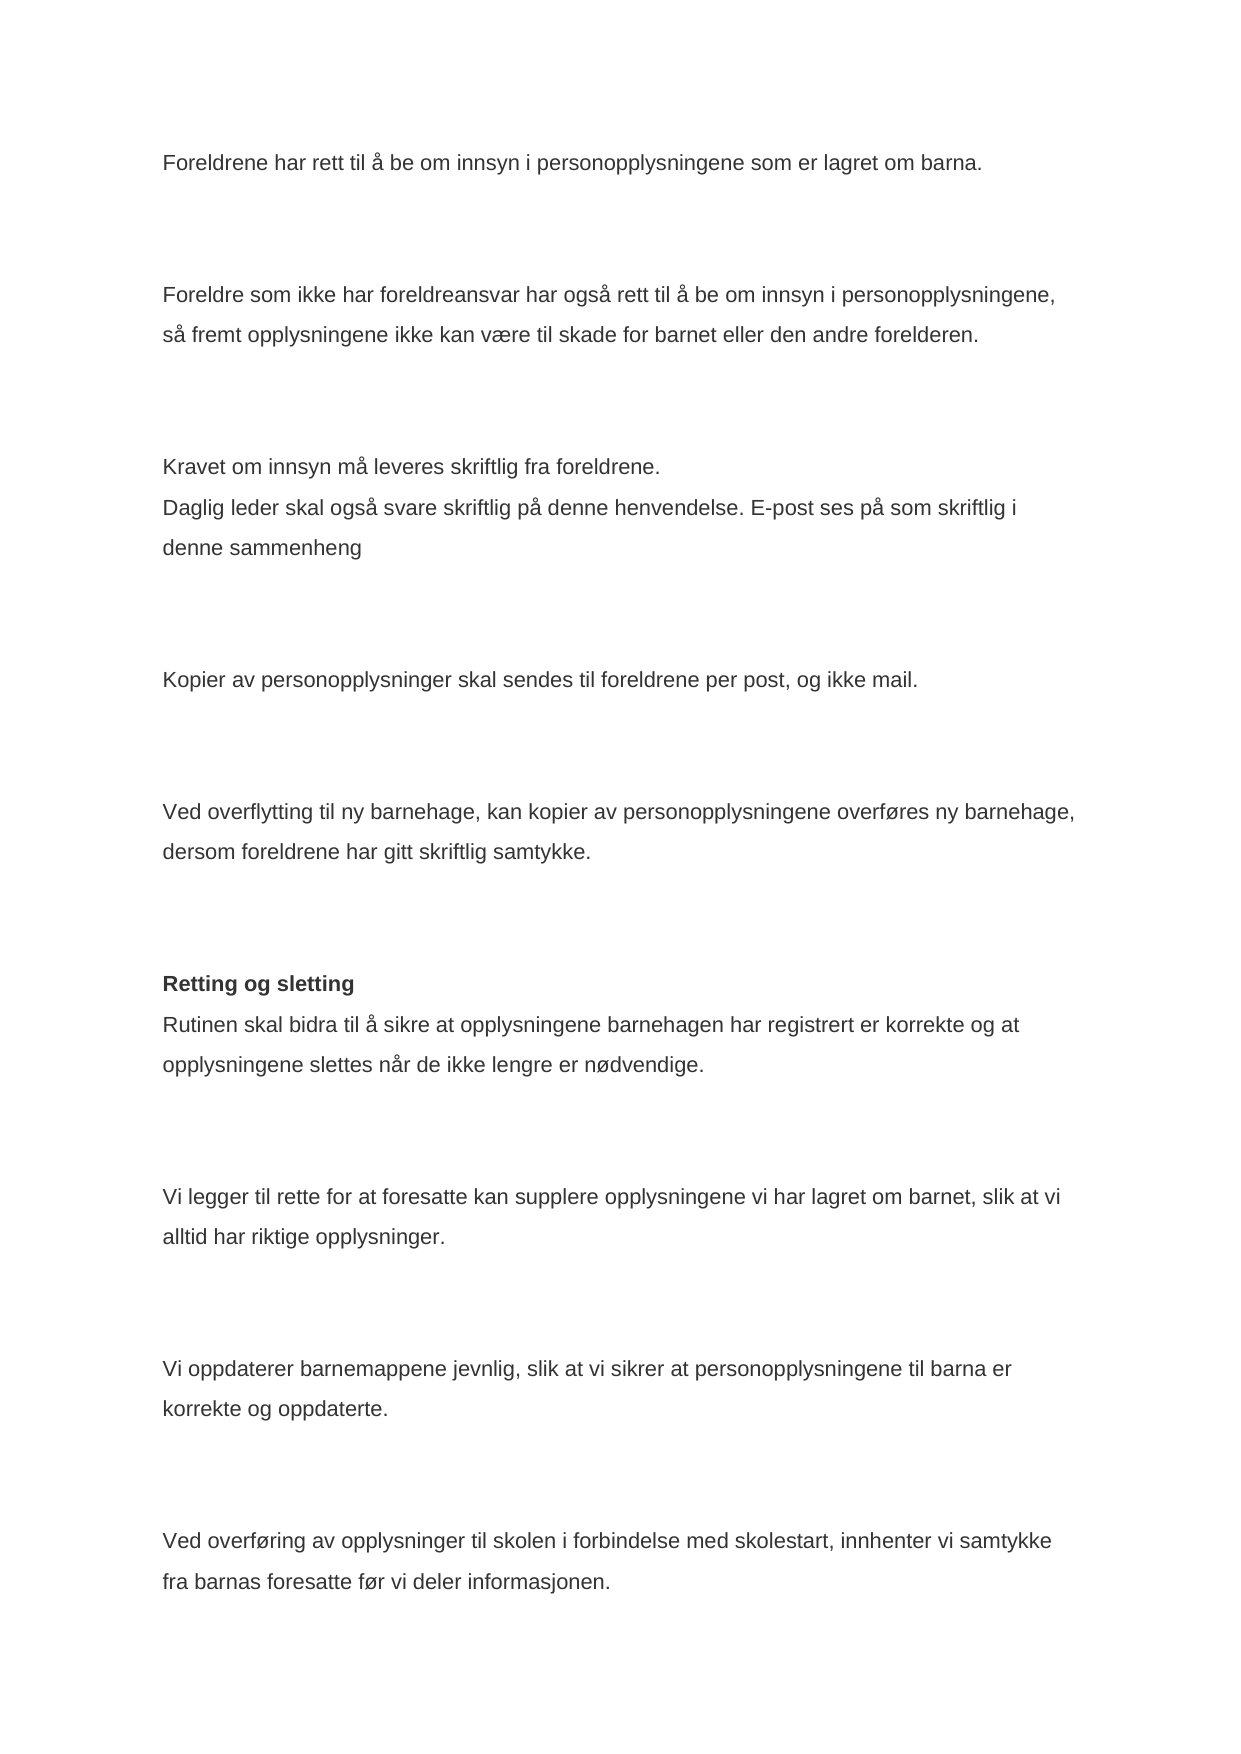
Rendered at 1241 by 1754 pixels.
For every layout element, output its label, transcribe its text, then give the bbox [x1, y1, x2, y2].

text Kopier av personopplysninger skal sendes til foreldrene per post, og ikke mail. [162, 667, 1078, 692]
text Vi legger til rette for at foresatte kan supplere opplysningene vi har lagret om barnet, slik at vi alltid har riktige opplysninger. [162, 1184, 1078, 1249]
text Foreldrene har rett til å be om innsyn i personopplysningene som er lagret om barna. [162, 150, 1078, 175]
text Ved overflytting til ny barnehage, kan kopier av personopplysningene overføres ny barnehage, dersom foreldrene har gitt skriftlig samtykke. [162, 799, 1078, 864]
text Vi oppdaterer barnemappene jevnlig, slik at vi sikrer at personopplysningene til barna er korrekte og oppdaterte. [162, 1356, 1078, 1422]
text Ved overføring av opplysninger til skolen i forbindelse med skolestart, innhenter vi samtykke fra barnas foresatte før vi deler informasjonen. [162, 1528, 1078, 1594]
text Kravet om innsyn må leveres skriftlig fra foreldrene. Daglig leder skal også svare skriftlig på denne henvendelse. E-post ses på som skriftlig i denne sammenheng [162, 454, 1078, 560]
text Foreldre som ikke har foreldreansvar har også rett til å be om innsyn i personopplysningene, så fremt opplysningene ikke kan være til skade for barnet eller den andre forelderen. [162, 282, 1078, 347]
text Retting og sletting Rutinen skal bidra til å sikre at opplysningene barnehagen har registrert er korrekte og at opplysningene slettes når de ikke lengre er nødvendige. [162, 971, 1078, 1077]
